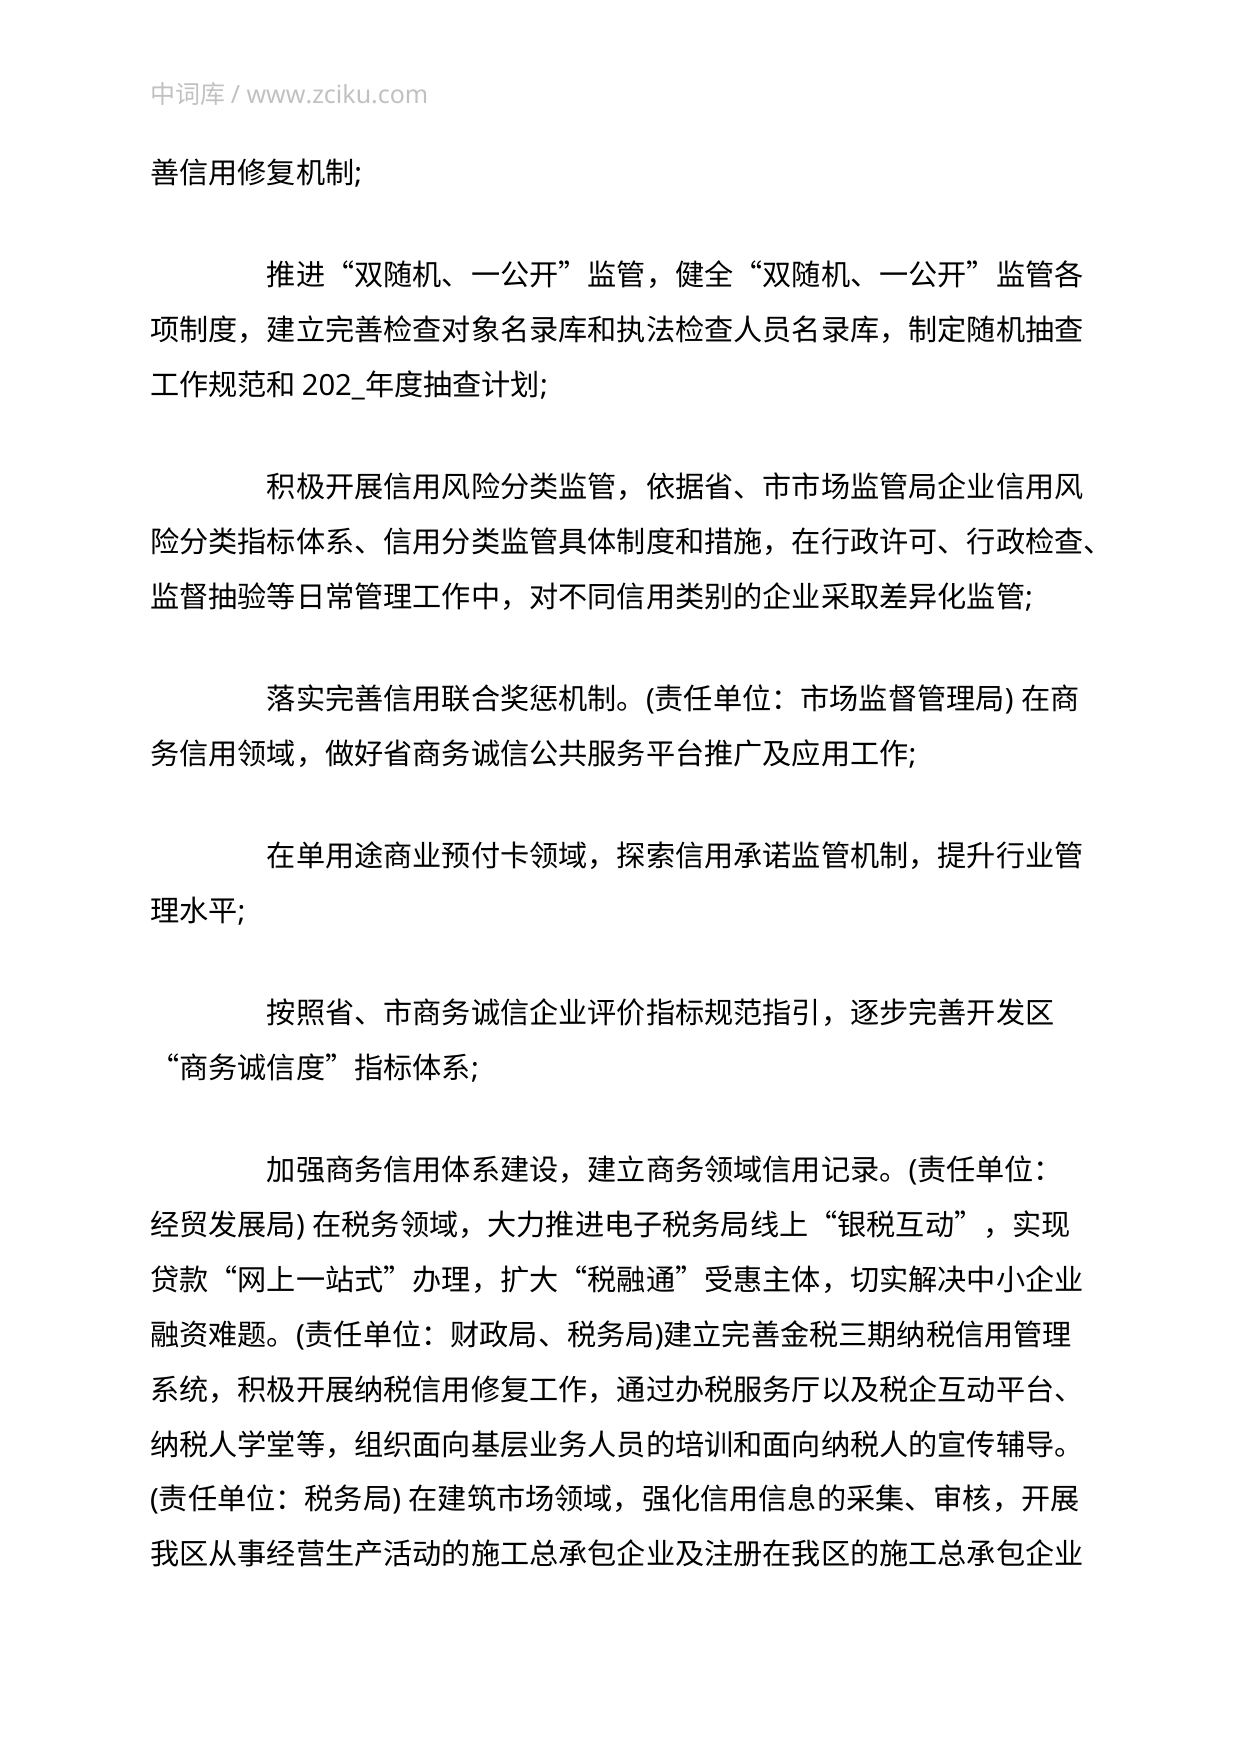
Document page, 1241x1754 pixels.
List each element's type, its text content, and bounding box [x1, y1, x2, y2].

text 在单用途商业预付卡领域，探索信用承诺监管机制，提升行业管理水平; [150, 832, 1090, 930]
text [150, 150, 1090, 192]
text 推进“双随机、一公开”监管，健全“双随机、一公开”监管各项制度，建立完善检查对象名录库和执法检查人员名录库，制定随机抽查工作规范和202_年度抽查计划; [150, 252, 1090, 404]
text 按照省、市商务诚信企业评价指标规范指引，逐步完善开发区“商务诚信度”指标体系; [150, 989, 1090, 1087]
text 积极开展信用风险分类监管，依据省、市市场监管局企业信用风险分类指标体系、信用分类监管具体制度和措施，在行政许可、行政检查、监督抽验等日常管理工作中，对不同信用类别的企业采取差异化监管; [150, 464, 1090, 616]
text 落实完善信用联合奖惩机制。(责任单位：市场监督管理局) 在商务信用领域，做好省商务诚信公共服务平台推广及应用工作; [150, 676, 1090, 773]
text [150, 1146, 1090, 1573]
